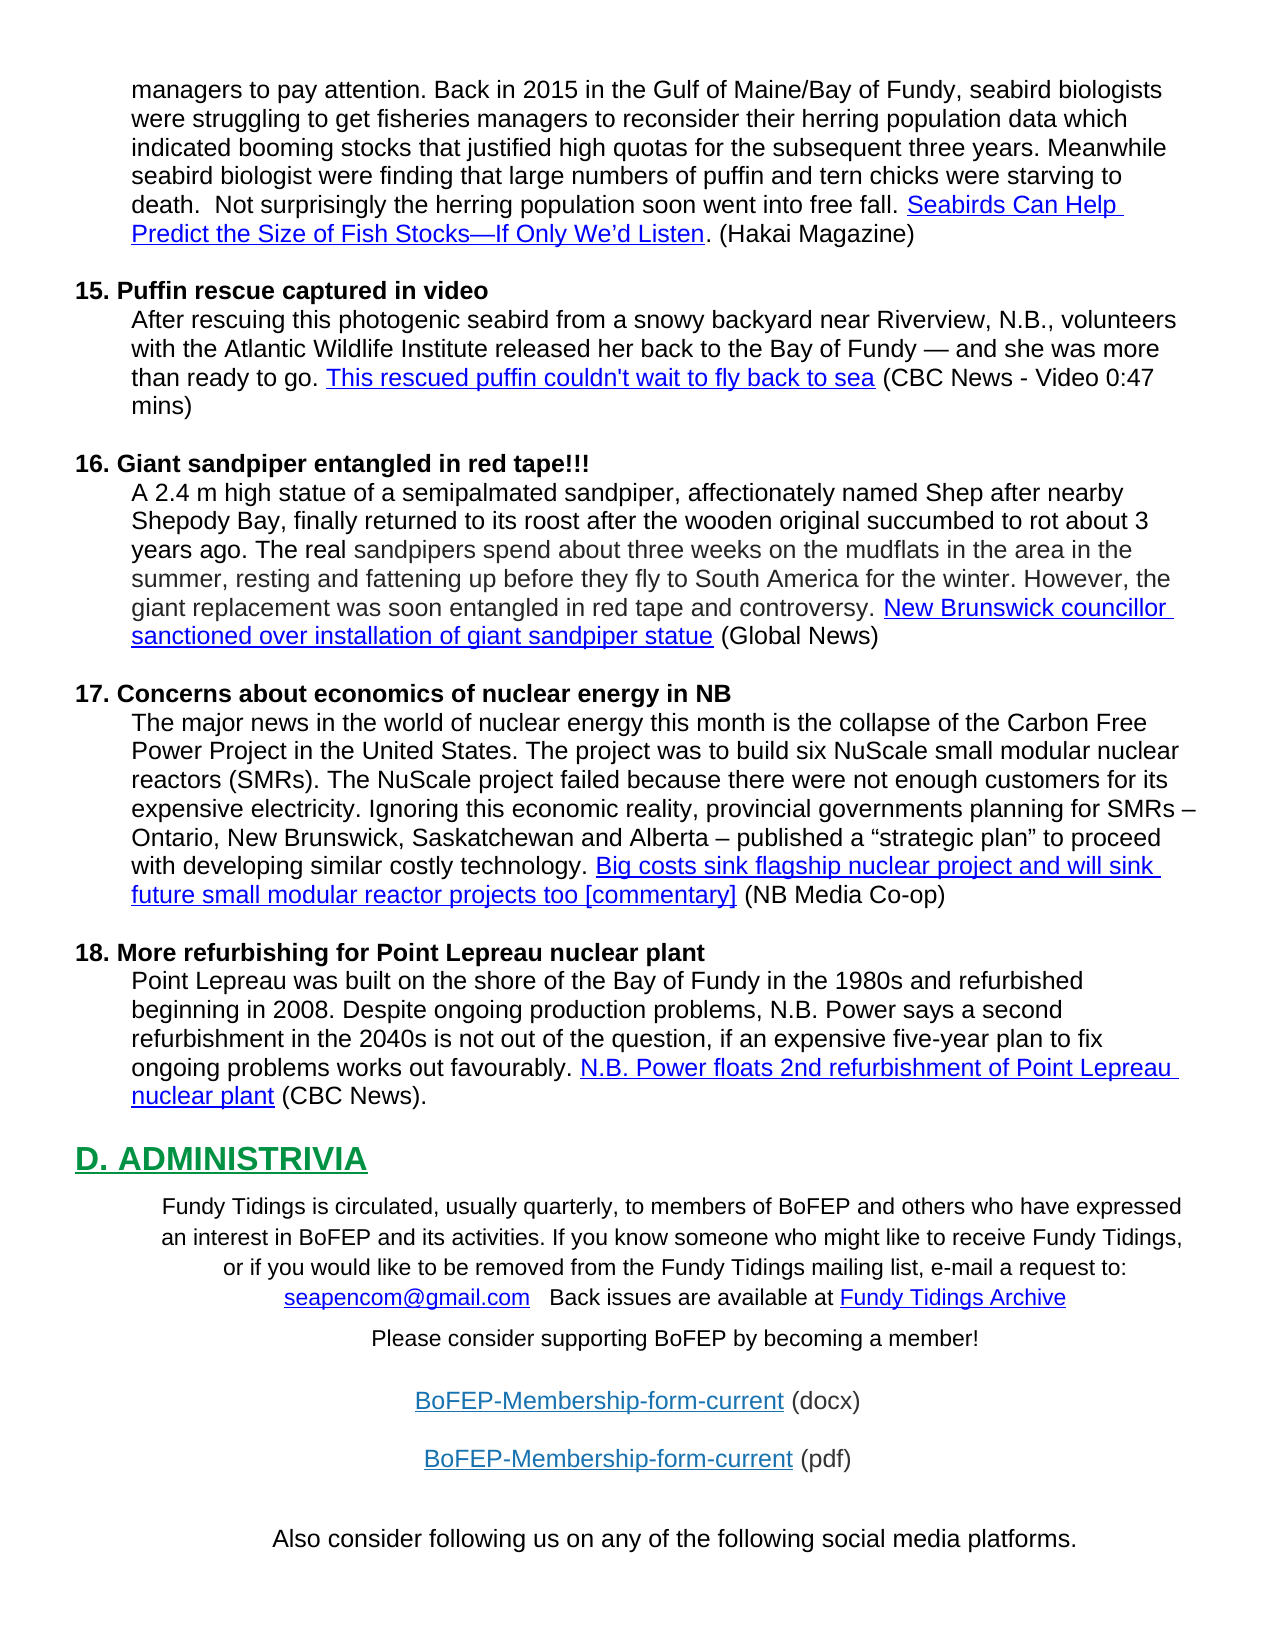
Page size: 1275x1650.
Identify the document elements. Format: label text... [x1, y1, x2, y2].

text Point Lepreau was built on the shore of the Bay of Fundy in the 1980s and refurbished beginning in 2008. Despite ongoing production problems, N.B. Power says a second refurbishment in the 2040s is not out of the question, if an expensive five-year plan to fix ongoing problems works out favourably. N.B. Power floats 2nd refurbishment of Point Lepreau nuclear plant (CBC News). [131, 966, 1200, 1110]
text 18. More refurbishing for Point Lepreau nuclear plant [75, 937, 1200, 966]
text The major news in the world of nuclear energy this month is the collapse of the Carbon Free Power Project in the United States. The project was to build six NuScale small modular nuclear reactors (SMRs). The NuScale project failed because there were not enough customers for its expensive electricity. Ignoring this economic reality, provincial governments planning for SMRs – Ontario, New Brunswick, Saskatchewan and Alberta – published a “strategic plan” to proceed with developing similar costly technology. Big costs sink flagship nuclear project and will sink future small modular reactor projects too [commentary] (NB Media Co-op) [131, 707, 1200, 909]
text 17. Concerns about economics of nuclear energy in NB [75, 679, 1200, 707]
text BoFEP-Membership-form-current (docx) BoFEP-Membership-form-current (pdf) [75, 1386, 1200, 1472]
text A 2.4 m high statue of a semipalmated sandpiper, affectionately named Shep after nearby Shepody Bay, finally returned to its roost after the wooden original succumbed to rot about 3 years ago. The real sandpipers spend about three weeks on the mudflats in the area in the summer, resting and fattening up before they fly to South America for the winter. However, the giant replacement was soon entangled in red tape and controversy. New Brunswick councillor sanctioned over installation of giant sandpiper statue (Global News) [131, 477, 1200, 650]
text 16. Giant sandpiper entangled in red tape!!! [75, 449, 1200, 477]
text After rescuing this photogenic seabird from a snowy backyard near Riverview, N.B., volunteers with the Atlantic Wildlife Institute released her back to the Bay of Fundy — and she was more than ready to go. This rescued puffin couldn't wait to fly back to sea (CBC News - Video 0:47 mins) [131, 305, 1200, 420]
text Fundy Tidings is circulated, usually quarterly, to members of BoFEP and others who have expressed an interest in BoFEP and its activities. If you know someone who might like to receive Fundy Tidings, or if you would like to be removed from the Fundy Tidings mailing list, e-mail a request to: seapencom@gmail.com Back issues are available at Fundy Tidings Archive [150, 1193, 1200, 1310]
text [131, 75, 1200, 247]
text Please consider supporting BoFEP by becoming a member! [150, 1324, 1200, 1351]
text D. ADMINISTRIVIA [75, 1139, 1200, 1177]
list Also consider following us on any of the following social media platforms. [150, 1523, 1200, 1552]
text 15. Puffin rescue captured in video [75, 276, 1200, 305]
